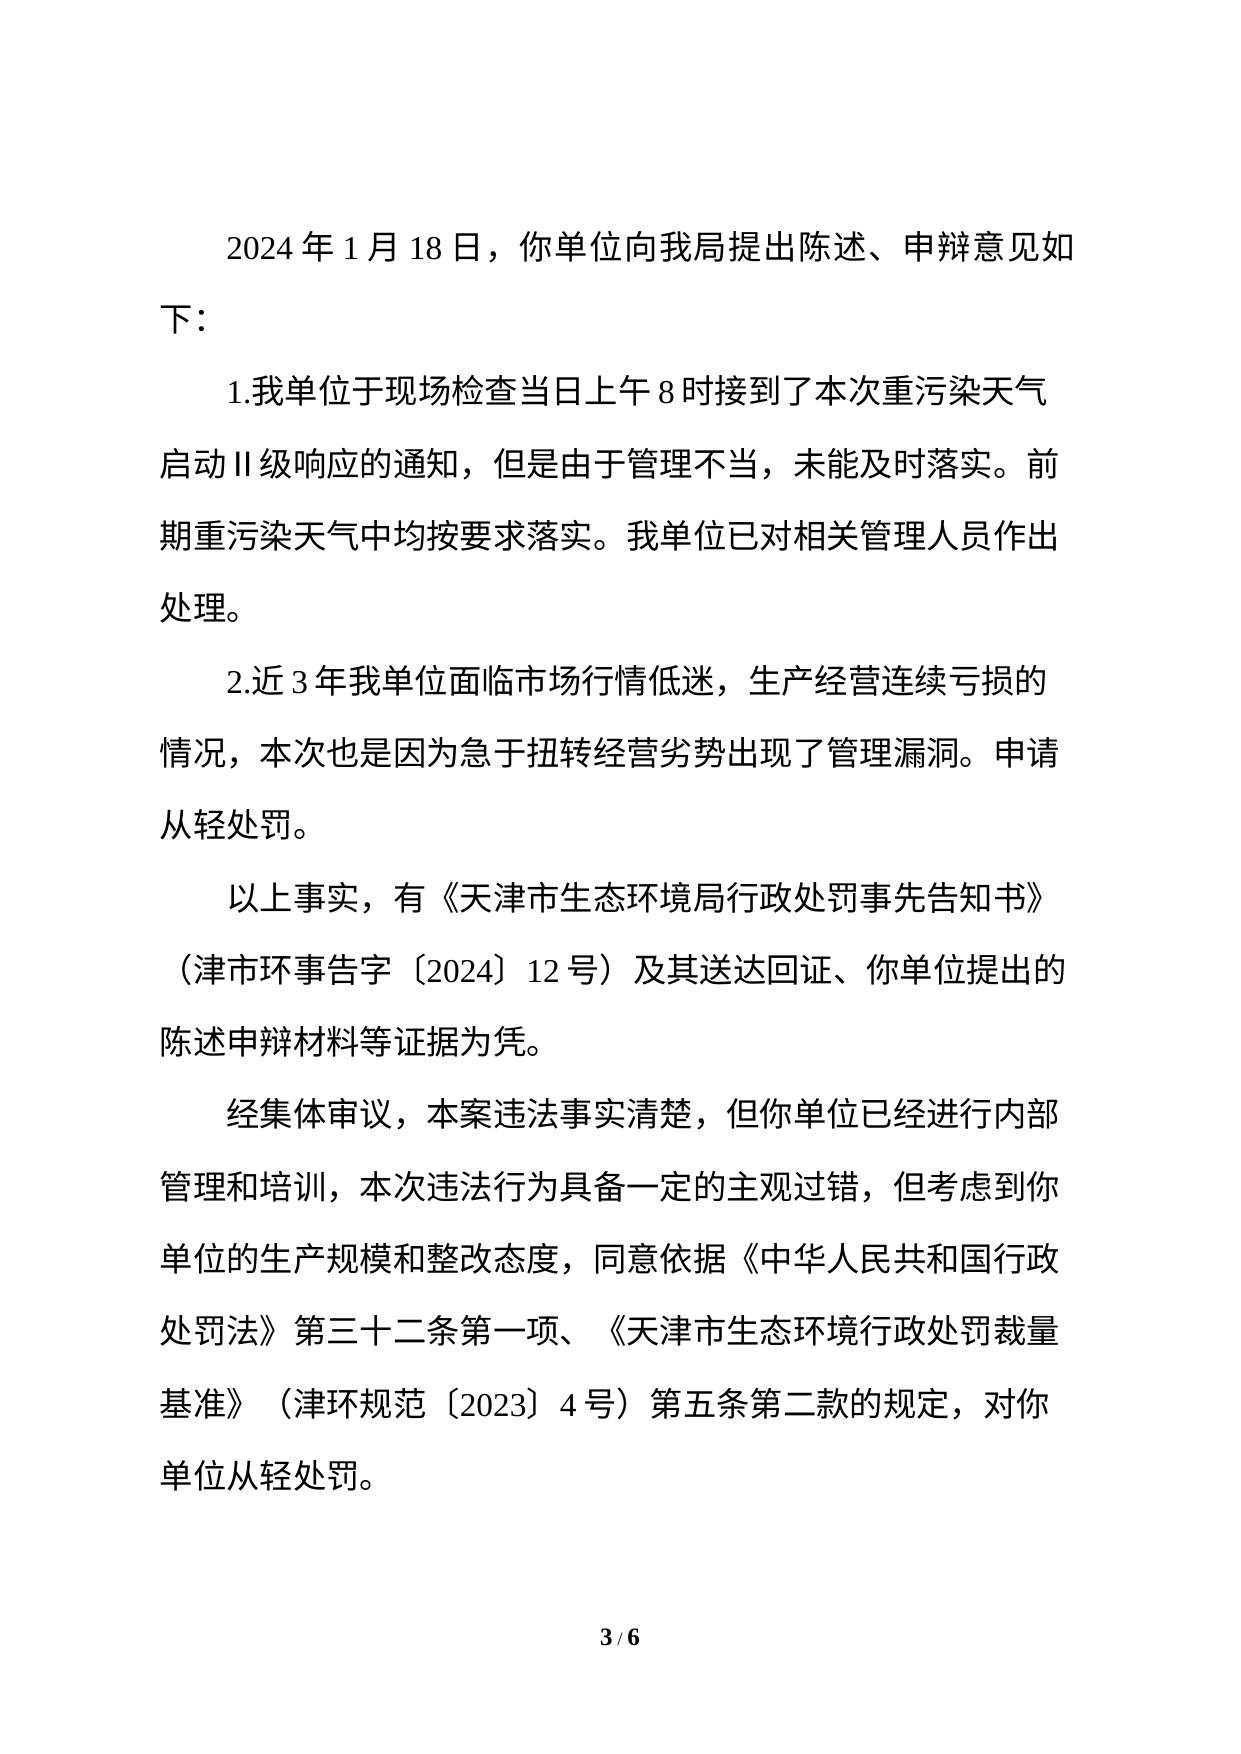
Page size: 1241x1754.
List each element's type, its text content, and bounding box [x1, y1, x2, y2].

text 2024年1月18日，你单位向我局提出陈述、申辩意见如下： [159, 221, 1075, 341]
text 1.我单位于现场检查当日上午8时接到了本次重污染天气启动Ⅱ级响应的通知，但是由于管理不当，未能及时落实。前期重污染天气中均按要求落实。我单位已对相关管理人员作出处理。 [159, 365, 1075, 630]
text 以上事实，有《天津市生态环境局行政处罚事先告知书》（津市环事告字〔2024〕12号）及其送达回证、你单位提出的陈述申辩材料等证据为凭。 [159, 871, 1075, 1064]
text 2.近3年我单位面临市场行情低迷，生产经营连续亏损的情况，本次也是因为急于扭转经营劣势出现了管理漏洞。申请从轻处罚。 [159, 654, 1075, 847]
text 经集体审议，本案违法事实清楚，但你单位已经进行内部管理和培训，本次违法行为具备一定的主观过错，但考虑到你单位的生产规模和整改态度，同意依据《中华人民共和国行政处罚法》第三十二条第一项、《天津市生态环境行政处罚裁量基准》（津环规范〔2023〕4号）第五条第二款的规定，对你单位从轻处罚。 [159, 1088, 1075, 1498]
